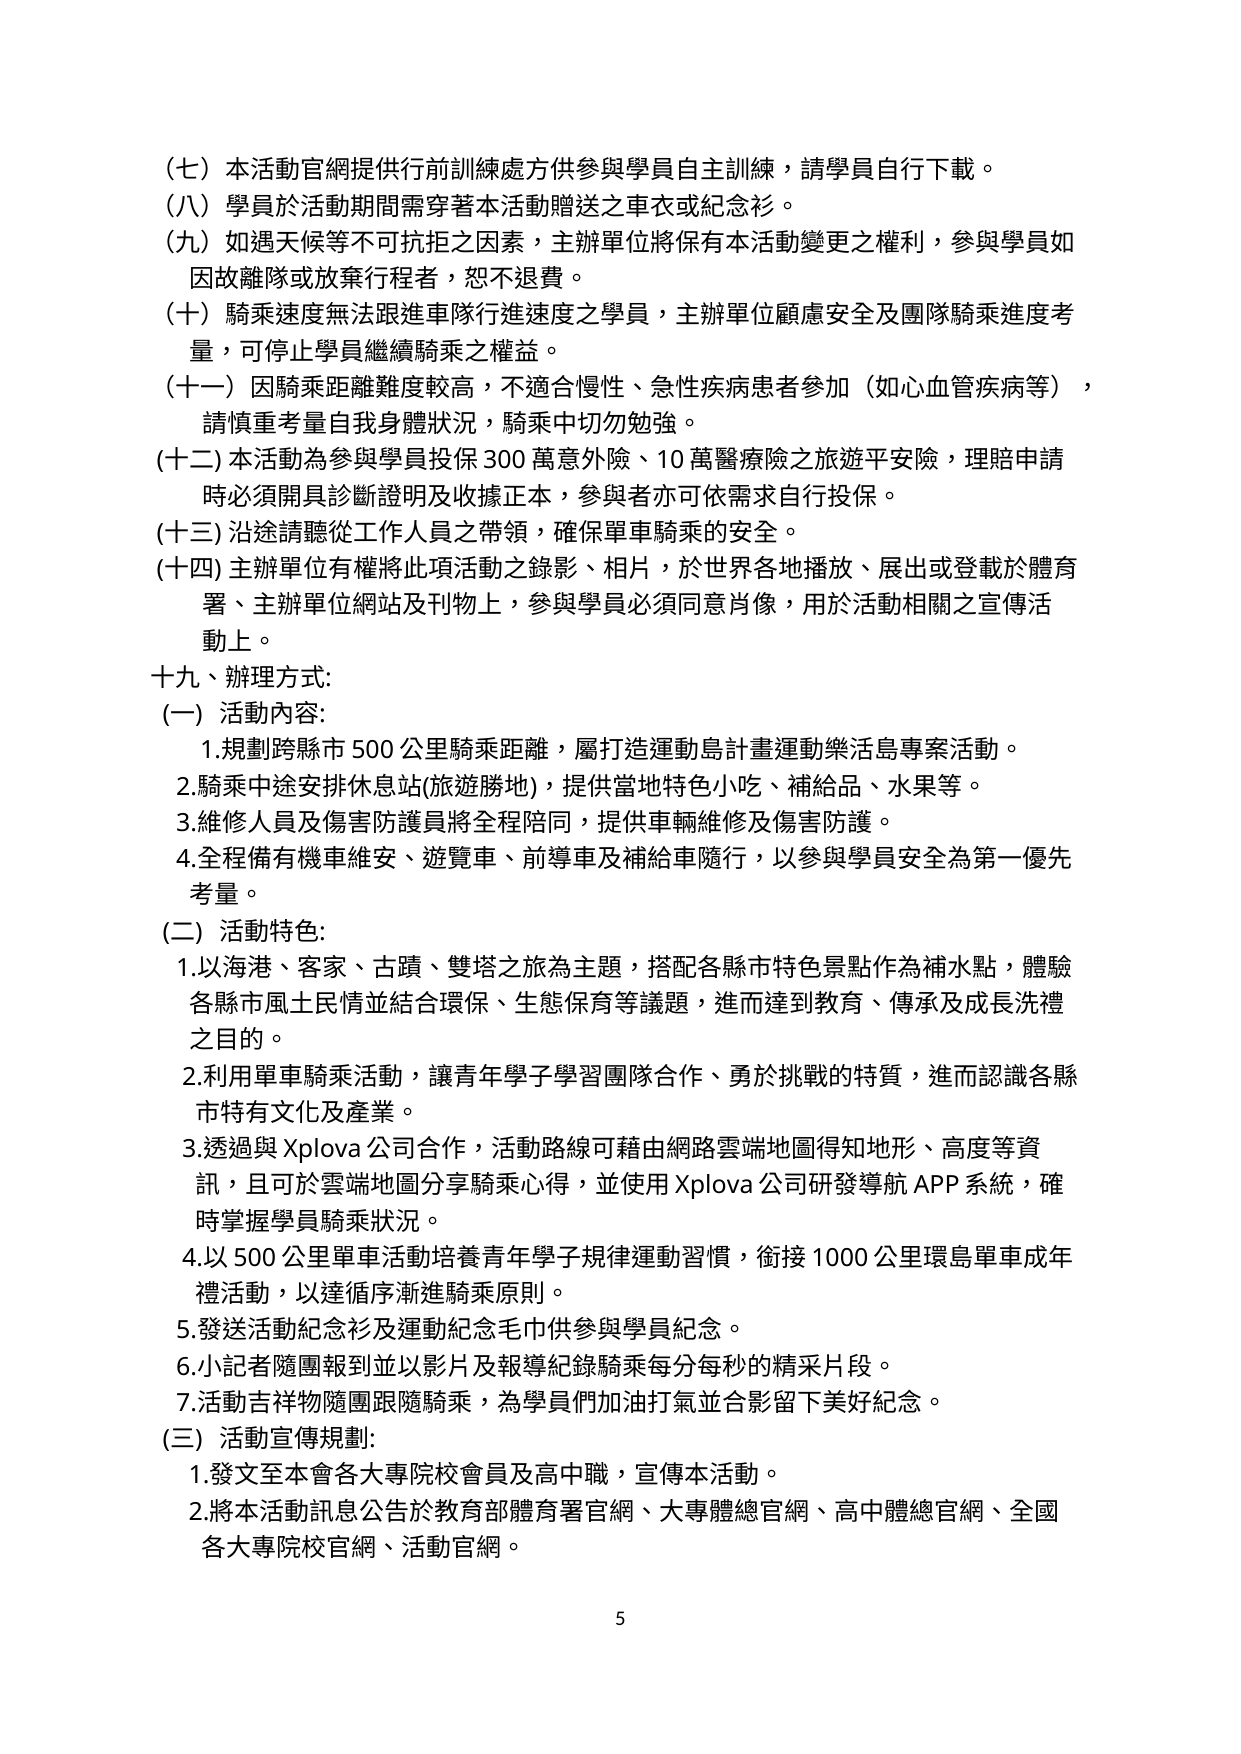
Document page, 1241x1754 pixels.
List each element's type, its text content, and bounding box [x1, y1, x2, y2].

text 3.維修人員及傷害防護員將全程陪同，提供車輛維修及傷害防護。 [150, 802, 1090, 839]
text （七）本活動官網提供行前訓練處方供參與學員自主訓練，請學員自行下載。 [150, 150, 1090, 186]
text （八）學員於活動期間需穿著本活動贈送之車衣或紀念衫。 [150, 186, 1090, 222]
text 禮活動，以達循序漸進騎乘原則。 [162, 1274, 1090, 1310]
text 2.騎乘中途安排休息站(旅遊勝地)，提供當地特色小吃、補給品、水果等。 [150, 766, 1090, 802]
text (十三) 沿途請聽從工作人員之帶領，確保單車騎乘的安全。 [150, 512, 1090, 549]
text 動上。 [150, 621, 1090, 657]
text 訊，且可於雲端地圖分享騎乘心得，並使用Xplova公司研發導航APP系統，確 [162, 1165, 1090, 1201]
text 1.規劃跨縣市500公里騎乘距離，屬打造運動島計畫運動樂活島專案活動。 [200, 730, 1090, 766]
text 各縣市風土民情並結合環保、生態保育等議題，進而達到教育、傳承及成長洗禮 [150, 984, 1090, 1020]
text 6.小記者隨團報到並以影片及報導紀錄騎乘每分每秒的精采片段。 [150, 1346, 1090, 1382]
list 活動內容: [162, 694, 1090, 730]
text 1.發文至本會各大專院校會員及高中職，宣傳本活動。 [162, 1455, 1090, 1491]
text 考量。 [150, 875, 1090, 911]
text (十四) 主辦單位有權將此項活動之錄影、相片，於世界各地播放、展出或登載於體育 [150, 549, 1090, 585]
text （十）騎乘速度無法跟進車隊行進速度之學員，主辦單位顧慮安全及團隊騎乘進度考 [150, 295, 1090, 331]
text 時掌握學員騎乘狀況。 [162, 1201, 1090, 1237]
list 請慎重考量自我身體狀況，騎乘中切勿勉強。 [150, 404, 1090, 440]
text 1.以海港、客家、古蹟、雙塔之旅為主題，搭配各縣市特色景點作為補水點，體驗 [150, 947, 1090, 984]
list 活動宣傳規劃: [162, 1419, 1090, 1455]
text 3.透過與Xplova公司合作，活動路線可藉由網路雲端地圖得知地形、高度等資 [162, 1129, 1090, 1165]
list 因故離隊或放棄行程者，恕不退費。 [150, 259, 1090, 295]
text 2.將本活動訊息公告於教育部體育署官網、大專體總官網、高中體總官網、全國 [162, 1491, 1090, 1527]
text （十一）因騎乘距離難度較高，不適合慢性、急性疾病患者參加（如心血管疾病等）， [150, 367, 1090, 404]
text 5.發送活動紀念衫及運動紀念毛巾供參與學員紀念。 [150, 1310, 1090, 1346]
text 2.利用單車騎乘活動，讓青年學子學習團隊合作、勇於挑戰的特質，進而認識各縣 [162, 1056, 1090, 1092]
text 時必須開具診斷證明及收據正本，參與者亦可依需求自行投保。 [150, 476, 1090, 512]
text 之目的。 [150, 1020, 1090, 1056]
text 市特有文化及產業。 [162, 1092, 1090, 1129]
text （九）如遇天候等不可抗拒之因素，主辦單位將保有本活動變更之權利，參與學員如 [150, 222, 1090, 259]
text 十九、辦理方式: [150, 657, 1090, 694]
text 署、主辦單位網站及刊物上，參與學員必須同意肖像，用於活動相關之宣傳活 [150, 585, 1090, 621]
text 量，可停止學員繼續騎乘之權益。 [150, 331, 1090, 367]
text 4.以500公里單車活動培養青年學子規律運動習慣，銜接1000公里環島單車成年 [162, 1237, 1090, 1274]
list 活動特色: [162, 911, 1090, 947]
text (十二) 本活動為參與學員投保300萬意外險、10萬醫療險之旅遊平安險，理賠申請 [150, 440, 1090, 476]
text 4.全程備有機車維安、遊覽車、前導車及補給車隨行，以參與學員安全為第一優先 [150, 839, 1090, 875]
text 7.活動吉祥物隨團跟隨騎乘，為學員們加油打氣並合影留下美好紀念。 [150, 1382, 1090, 1419]
text 各大專院校官網、活動官網。 [162, 1527, 1090, 1564]
